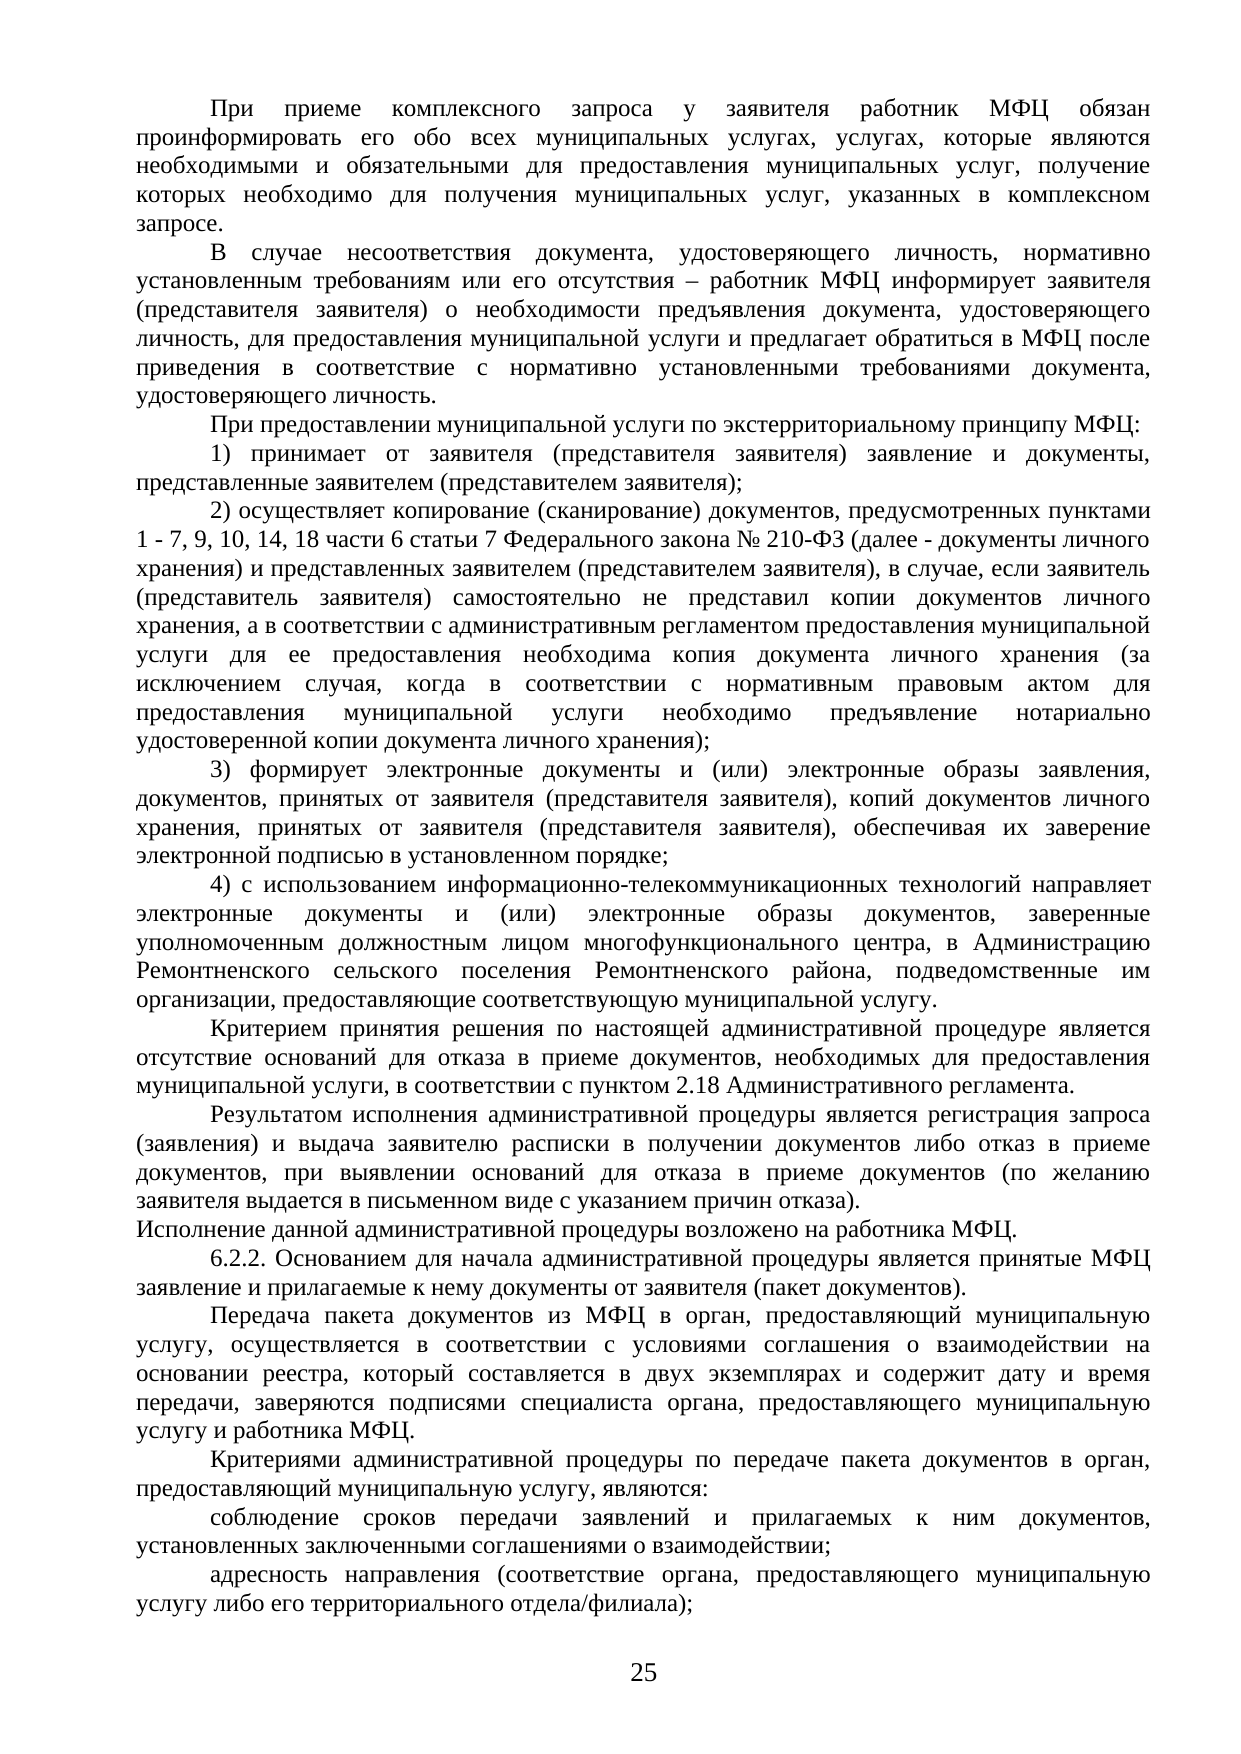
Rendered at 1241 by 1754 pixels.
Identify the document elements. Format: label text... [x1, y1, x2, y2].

text адресность направления (соответствие органа, предоставляющего муниципальную услугу либо его территориального отдела/филиала); [136, 1559, 1152, 1617]
text 1) принимает от заявителя (представителя заявителя) заявление и документы, представленные заявителем (представителем заявителя); [136, 438, 1152, 495]
text 6.2.2. Основанием для начала административной процедуры является принятые МФЦ заявление и прилагаемые к нему документы от заявителя (пакет документов). [136, 1243, 1152, 1300]
text 4) с использованием информационно-телекоммуникационных технологий направляет электронные документы и (или) электронные образы документов, заверенные уполномоченным должностным лицом многофункционального центра, в Администрацию Ремонтненского сельского поселения Ремонтненского района, подведомственные им организации, предоставляющие соответствующую муниципальной услугу. [136, 869, 1152, 1013]
text Результатом исполнения административной процедуры является регистрация запроса (заявления) и выдача заявителю расписки в получении документов либо отказ в приеме документов, при выявлении оснований для отказа в приеме документов (по желанию заявителя выдается в письменном виде с указанием причин отказа). [136, 1099, 1152, 1214]
text При приеме комплексного запроса у заявителя работник МФЦ обязан проинформировать его обо всех муниципальных услугах, услугах, которые являются необходимыми и обязательными для предоставления муниципальных услуг, получение которых необходимо для получения муниципальных услуг, указанных в комплексном запросе. [136, 93, 1152, 237]
text 2) осуществляет копирование (сканирование) документов, предусмотренных пунктами 1 - 7, 9, 10, 14, 18 части 6 статьи 7 Федерального закона № 210-ФЗ (далее - документы личного хранения) и представленных заявителем (представителем заявителя), в случае, если заявитель (представитель заявителя) самостоятельно не представил копии документов личного хранения, а в соответствии с административным регламентом предоставления муниципальной услуги для ее предоставления необходима копия документа личного хранения (за исключением случая, когда в соответствии с нормативным правовым актом для предоставления муниципальной услуги необходимо предъявление нотариально удостоверенной копии документа личного хранения); [136, 495, 1152, 754]
text В случае несоответствия документа, удостоверяющего личность, нормативно установленным требованиям или его отсутствия – работник МФЦ информирует заявителя (представителя заявителя) о необходимости предъявления документа, удостоверяющего личность, для предоставления муниципальной услуги и предлагает обратиться в МФЦ после приведения в соответствие с нормативно установленными требованиями документа, удостоверяющего личность. [136, 237, 1152, 409]
text Исполнение данной административной процедуры возложено на работника МФЦ. [136, 1214, 1152, 1243]
text соблюдение сроков передачи заявлений и прилагаемых к ним документов, установленных заключенными соглашениями о взаимодействии; [136, 1502, 1152, 1559]
text Передача пакета документов из МФЦ в орган, предоставляющий муниципальную услугу, осуществляется в соответствии с условиями соглашения о взаимодействии на основании реестра, который составляется в двух экземплярах и содержит дату и время передачи, заверяются подписями специалиста органа, предоставляющего муниципальную услугу и работника МФЦ. [136, 1300, 1152, 1444]
text Критериями административной процедуры по передаче пакета документов в орган, предоставляющий муниципальную услугу, являются: [136, 1444, 1152, 1502]
text При предоставлении муниципальной услуги по экстерриториальному принципу МФЦ: [136, 409, 1152, 438]
text 3) формирует электронные документы и (или) электронные образы заявления, документов, принятых от заявителя (представителя заявителя), копий документов личного хранения, принятых от заявителя (представителя заявителя), обеспечивая их заверение электронной подписью в установленном порядке; [136, 754, 1152, 869]
text Критерием принятия решения по настоящей административной процедуре является отсутствие оснований для отказа в приеме документов, необходимых для предоставления муниципальной услуги, в соответствии с пунктом 2.18 Административного регламента. [136, 1013, 1152, 1099]
